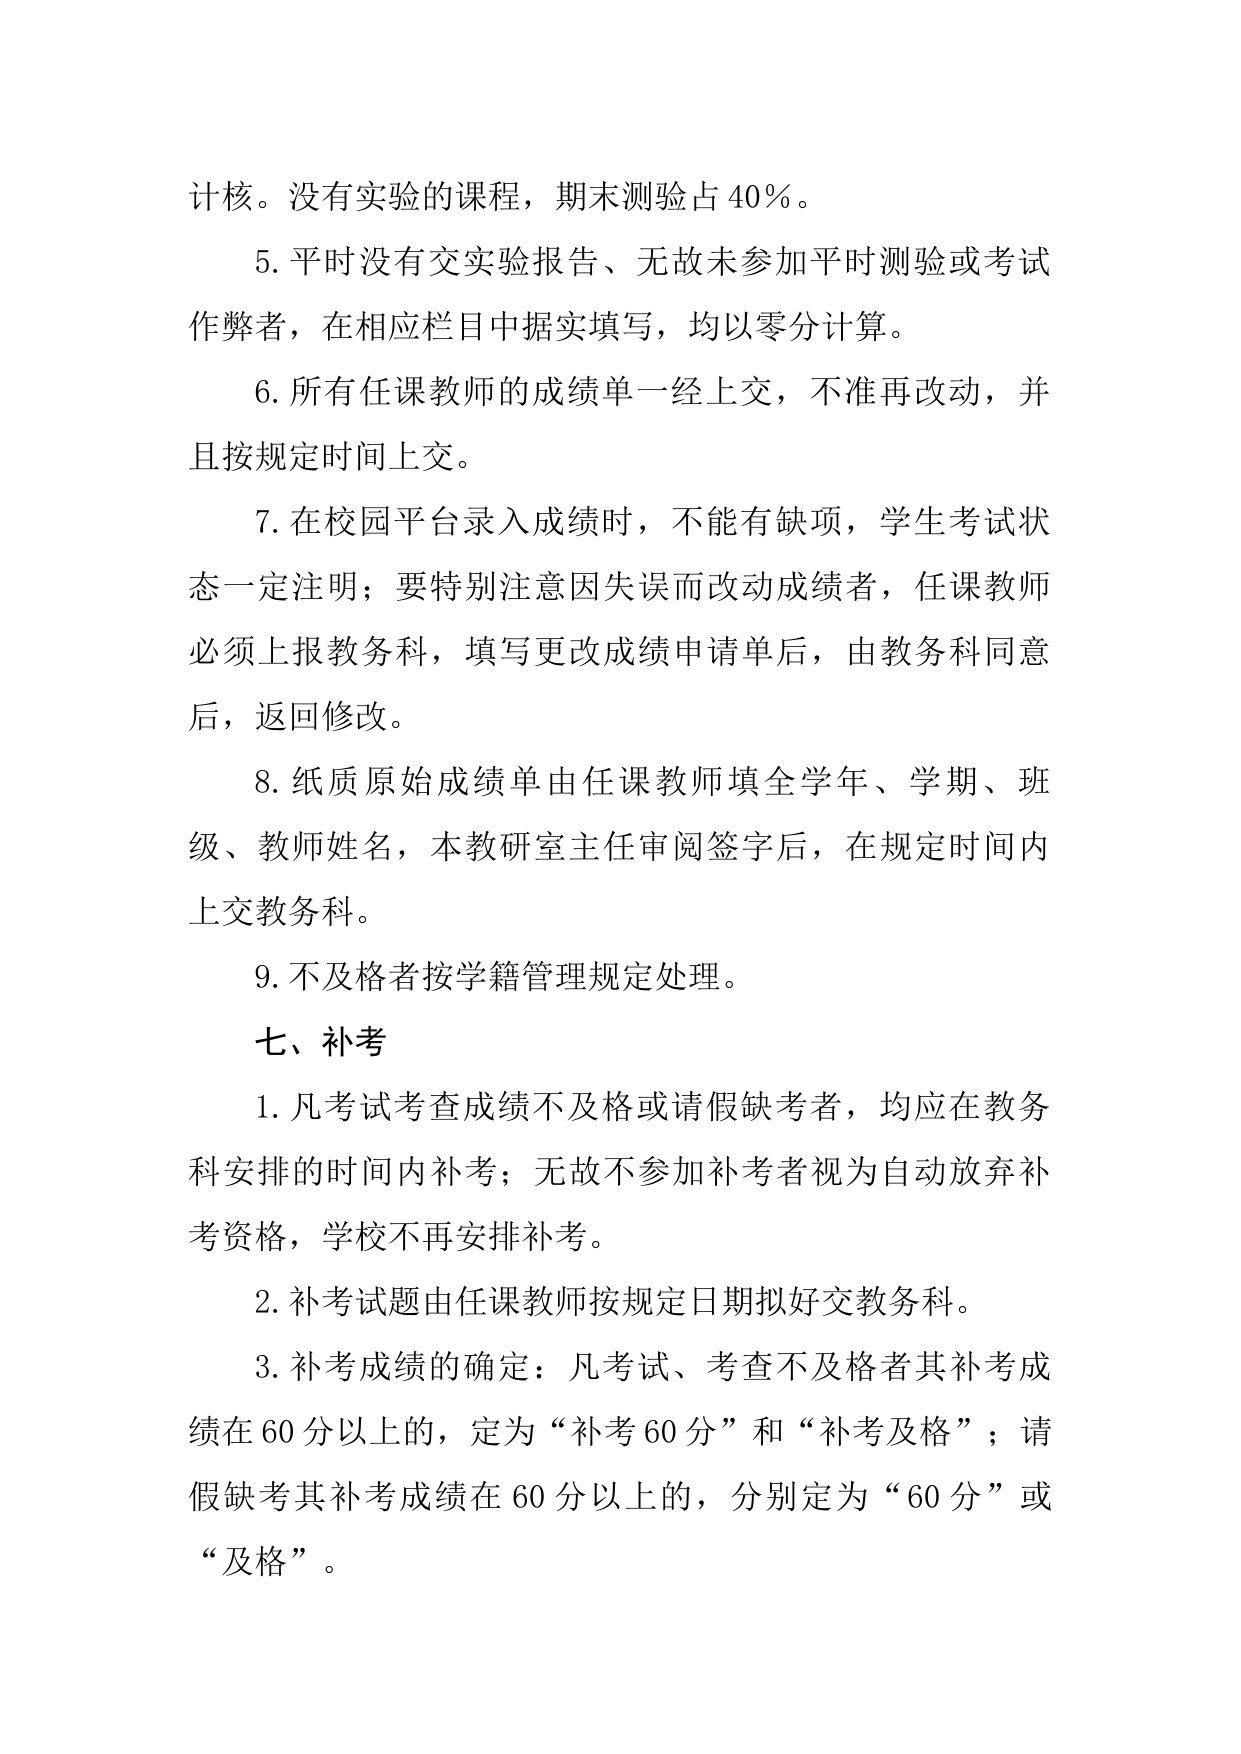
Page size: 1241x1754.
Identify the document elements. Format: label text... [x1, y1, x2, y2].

text 9.不及格者按学籍管理规定处理。 [187, 942, 1053, 1007]
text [187, 162, 1053, 227]
text 6.所有任课教师的成绩单一经上交，不准再改动，并且按规定时间上交。 [187, 357, 1053, 487]
text 5.平时没有交实验报告、无故未参加平时测验或考试作弊者，在相应栏目中据实填写，均以零分计算。 [187, 227, 1053, 357]
text 1.凡考试考查成绩不及格或请假缺考者，均应在教务科安排的时间内补考；无故不参加补考者视为自动放弃补考资格，学校不再安排补考。 [187, 1072, 1053, 1267]
text 七、补考 [187, 1007, 1053, 1072]
text 3.补考成绩的确定：凡考试、考查不及格者其补考成绩在60分以上的，定为“补考60分”和“补考及格”；请假缺考其补考成绩在60分以上的，分别定为“60分”或“及格”。 [187, 1332, 1053, 1592]
text 2.补考试题由任课教师按规定日期拟好交教务科。 [187, 1267, 1053, 1332]
text 7.在校园平台录入成绩时，不能有缺项，学生考试状态一定注明；要特别注意因失误而改动成绩者，任课教师必须上报教务科，填写更改成绩申请单后，由教务科同意后，返回修改。 [187, 487, 1053, 747]
text 8.纸质原始成绩单由任课教师填全学年、学期、班级、教师姓名，本教研室主任审阅签字后，在规定时间内上交教务科。 [187, 747, 1053, 942]
